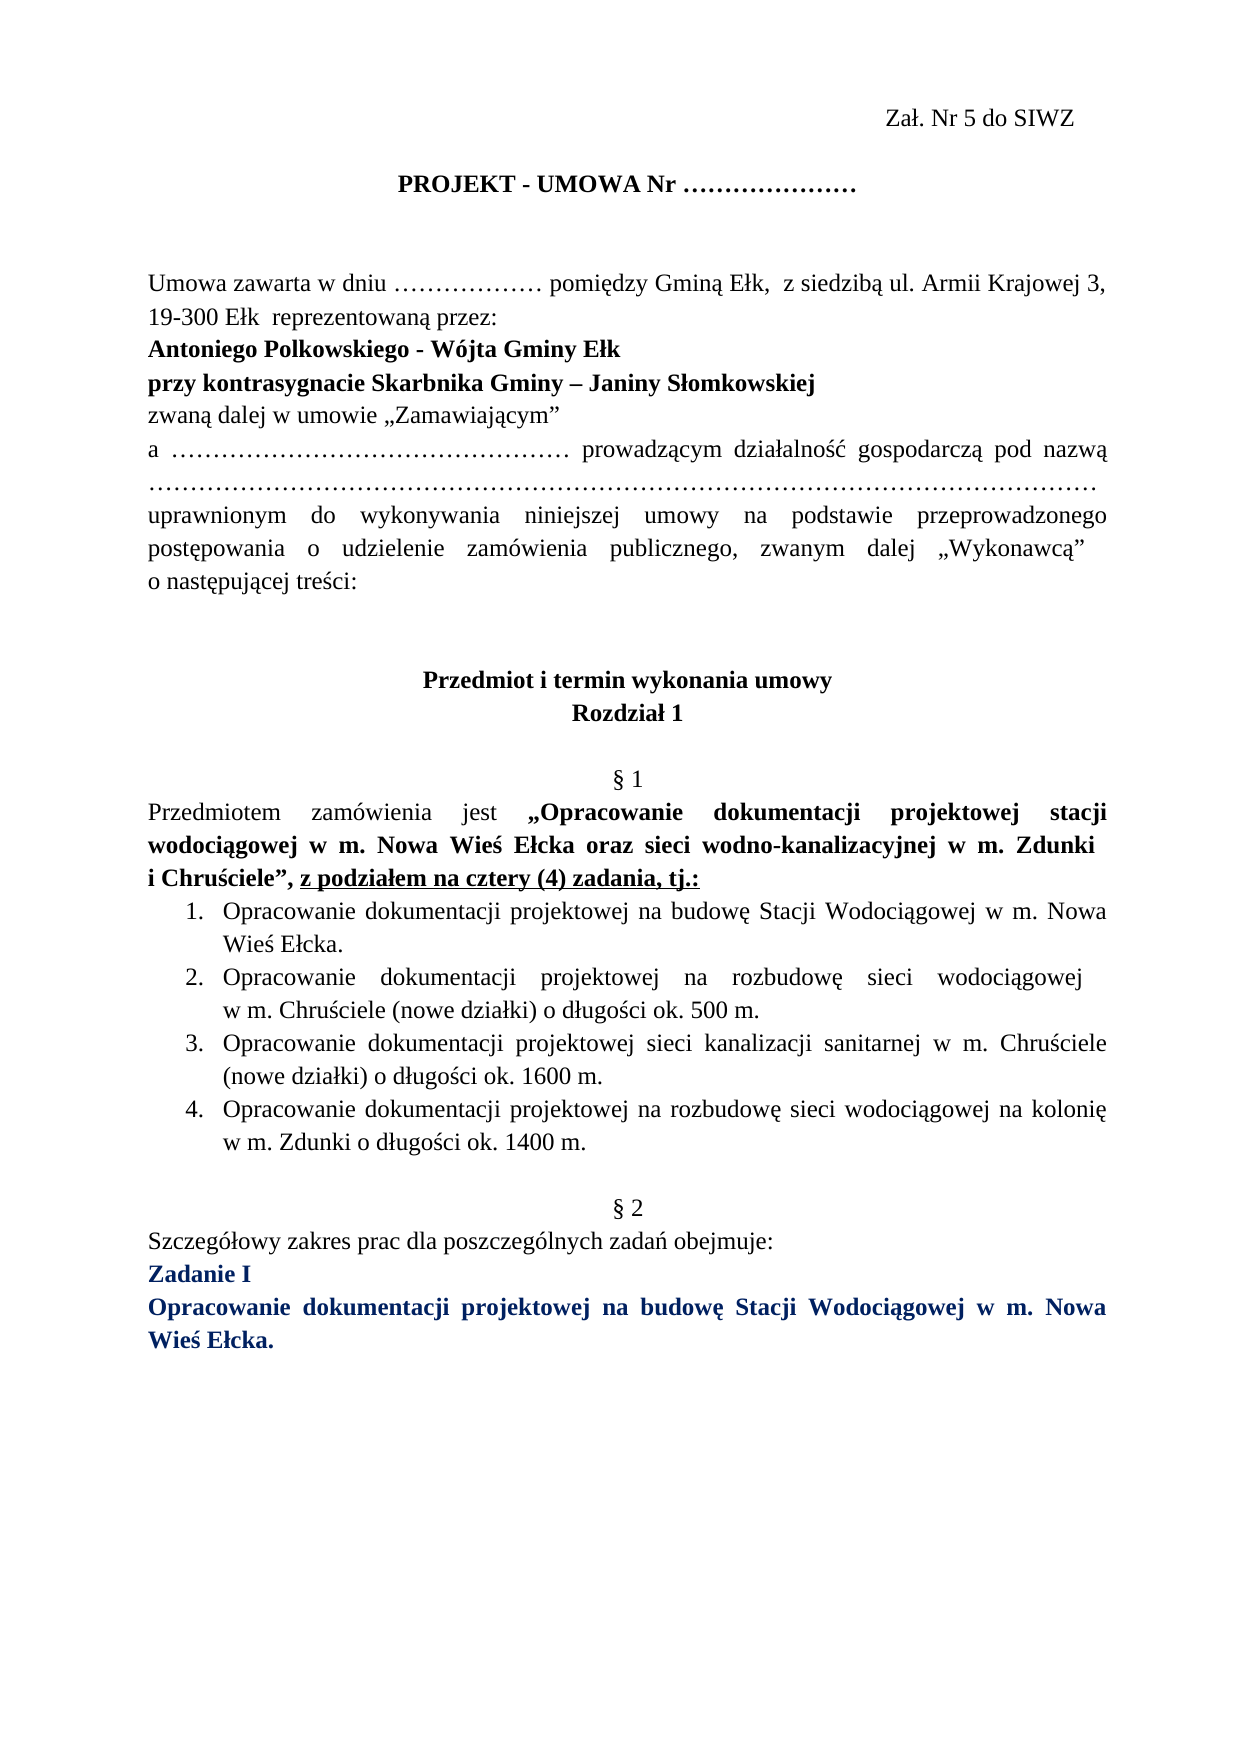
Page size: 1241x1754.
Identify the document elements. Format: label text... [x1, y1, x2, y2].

list Opracowanie dokumentacji projektowej sieci kanalizacji sanitarnej w m. Chruściele (nowe działki) o długości ok. 1600 m. [185, 1028, 1107, 1090]
text § 1 [148, 764, 1107, 793]
text Antoniego Polkowskiego - Wójta Gminy Ełk [148, 334, 1107, 363]
text § 2 [148, 1193, 1107, 1222]
text przy kontrasygnacie Skarbnika Gminy – Janiny Słomkowskiej [148, 368, 1107, 396]
text Rozdział 1 [148, 698, 1107, 727]
text Umowa zawarta w dniu ……………… pomiędzy Gminą Ełk, z siedzibą ul. Armii Krajowej 3, 19-300 Ełk reprezentowaną przez: [148, 268, 1107, 330]
text Szczegółowy zakres prac dla poszczególnych zadań obejmuje: [148, 1226, 1107, 1255]
list Opracowanie dokumentacji projektowej na budowę Stacji Wodociągowej w m. Nowa Wieś Ełcka. [185, 896, 1107, 958]
text Zadanie I [148, 1259, 1107, 1288]
text Przedmiotem zamówienia jest „Opracowanie dokumentacji projektowej stacji wodociągowej w m. Nowa Wieś Ełcka oraz sieci wodno-kanalizacyjnej w m. Zdunki i Chruściele”, z podziałem na cztery (4) zadania, tj.: [148, 797, 1107, 892]
list Opracowanie dokumentacji projektowej na rozbudowę sieci wodociągowej na kolonię w m. Zdunki o długości ok. 1400 m. [185, 1094, 1107, 1156]
text Przedmiot i termin wykonania umowy [148, 665, 1107, 693]
text PROJEKT - UMOWA Nr ………………… [148, 169, 1107, 198]
text Zał. Nr 5 do SIWZ [811, 103, 1107, 132]
list Opracowanie dokumentacji projektowej na rozbudowę sieci wodociągowej w m. Chruściele (nowe działki) o długości ok. 500 m. [185, 962, 1107, 1024]
text zwaną dalej w umowie „Zamawiającym” [148, 401, 1107, 429]
text a ………………………………………… prowadzącym działalność gospodarczą pod nazwą …………………………………………………………………………………………………… uprawnionym do wykonywania niniejszej umowy na podstawie przeprowadzonego postępowania o udzielenie zamówienia publicznego, zwanym dalej „Wykonawcą” o następującej treści: [148, 434, 1107, 594]
text Opracowanie dokumentacji projektowej na budowę Stacji Wodociągowej w m. Nowa Wieś Ełcka. [148, 1292, 1107, 1354]
